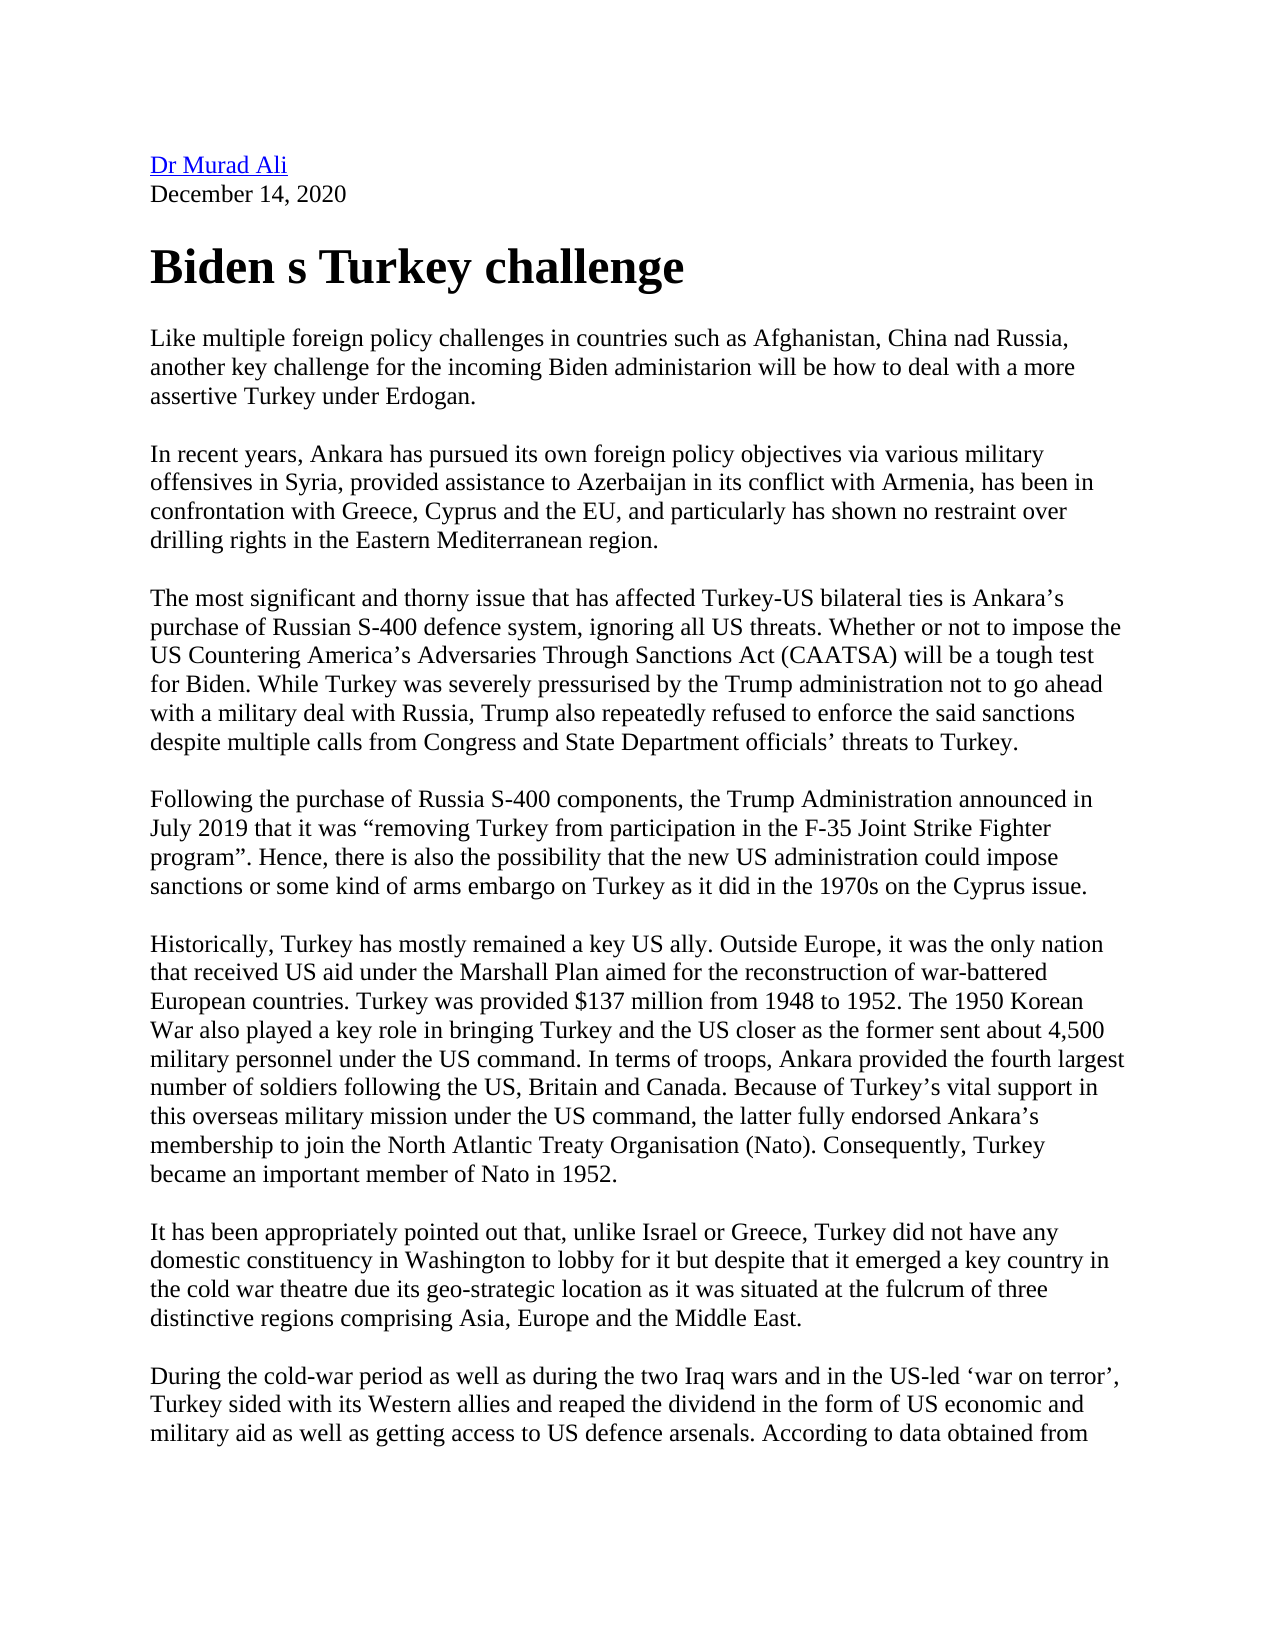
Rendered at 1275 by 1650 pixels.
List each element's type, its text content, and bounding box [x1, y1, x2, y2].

text Following the purchase of Russia S-400 components, the Trump Administration announced in July 2019 that it was “removing Turkey from participation in the F-35 Joint Strike Fighter program”. Hence, there is also the possibility that the new US administration could impose sanctions or some kind of arms embargo on Turkey as it did in the 1970s on the Cyprus issue. [150, 784, 1125, 899]
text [150, 1361, 1125, 1447]
text In recent years, Ankara has pursued its own foreign policy objectives via various military offensives in Syria, provided assistance to Azerbaijan in its conflict with Armenia, has been in confrontation with Greece, Cyprus and the EU, and particularly has shown no restraint over drilling rights in the Eastern Mediterranean region. [150, 439, 1125, 554]
text Dr Murad Ali [150, 150, 1125, 179]
text Like multiple foreign policy challenges in countries such as Afghanistan, China nad Russia, another key challenge for the incoming Biden administarion will be how to deal with a more assertive Turkey under Erdogan. [150, 323, 1125, 409]
text The most significant and thorny issue that has affected Turkey-US bilateral ties is Ankara’s purchase of Russian S-400 defence system, ignoring all US threats. Whether or not to impose the US Countering America’s Adversaries Through Sanctions Act (CAATSA) will be a tough test for Biden. While Turkey was severely pressurised by the Trump administration not to go ahead with a military deal with Russia, Trump also repeatedly refused to enforce the said sanctions despite multiple calls from Congress and State Department officials’ threats to Turkey. [150, 583, 1125, 755]
text Biden s Turkey challenge [150, 237, 1125, 294]
text December 14, 2020 [150, 179, 1125, 207]
text It has been appropriately pointed out that, unlike Israel or Greece, Turkey did not have any domestic constituency in Washington to lobby for it but despite that it emerged a key country in the cold war theatre due its geo-strategic location as it was situated at the fulcrum of three distinctive regions comprising Asia, Europe and the Middle East. [150, 1217, 1125, 1332]
text Historically, Turkey has mostly remained a key US ally. Outside Europe, it was the only nation that received US aid under the Marshall Plan aimed for the reconstruction of war-battered European countries. Turkey was provided $137 million from 1948 to 1952. The 1950 Korean War also played a key role in bringing Turkey and the US closer as the former sent about 4,500 military personnel under the US command. In terms of troops, Ankara provided the fourth largest number of soldiers following the US, Britain and Canada. Because of Turkey’s vital support in this overseas military mission under the US command, the latter fully endorsed Ankara’s membership to join the North Atlantic Treaty Organisation (Nato). Consequently, Turkey became an important member of Nato in 1952. [150, 929, 1125, 1187]
